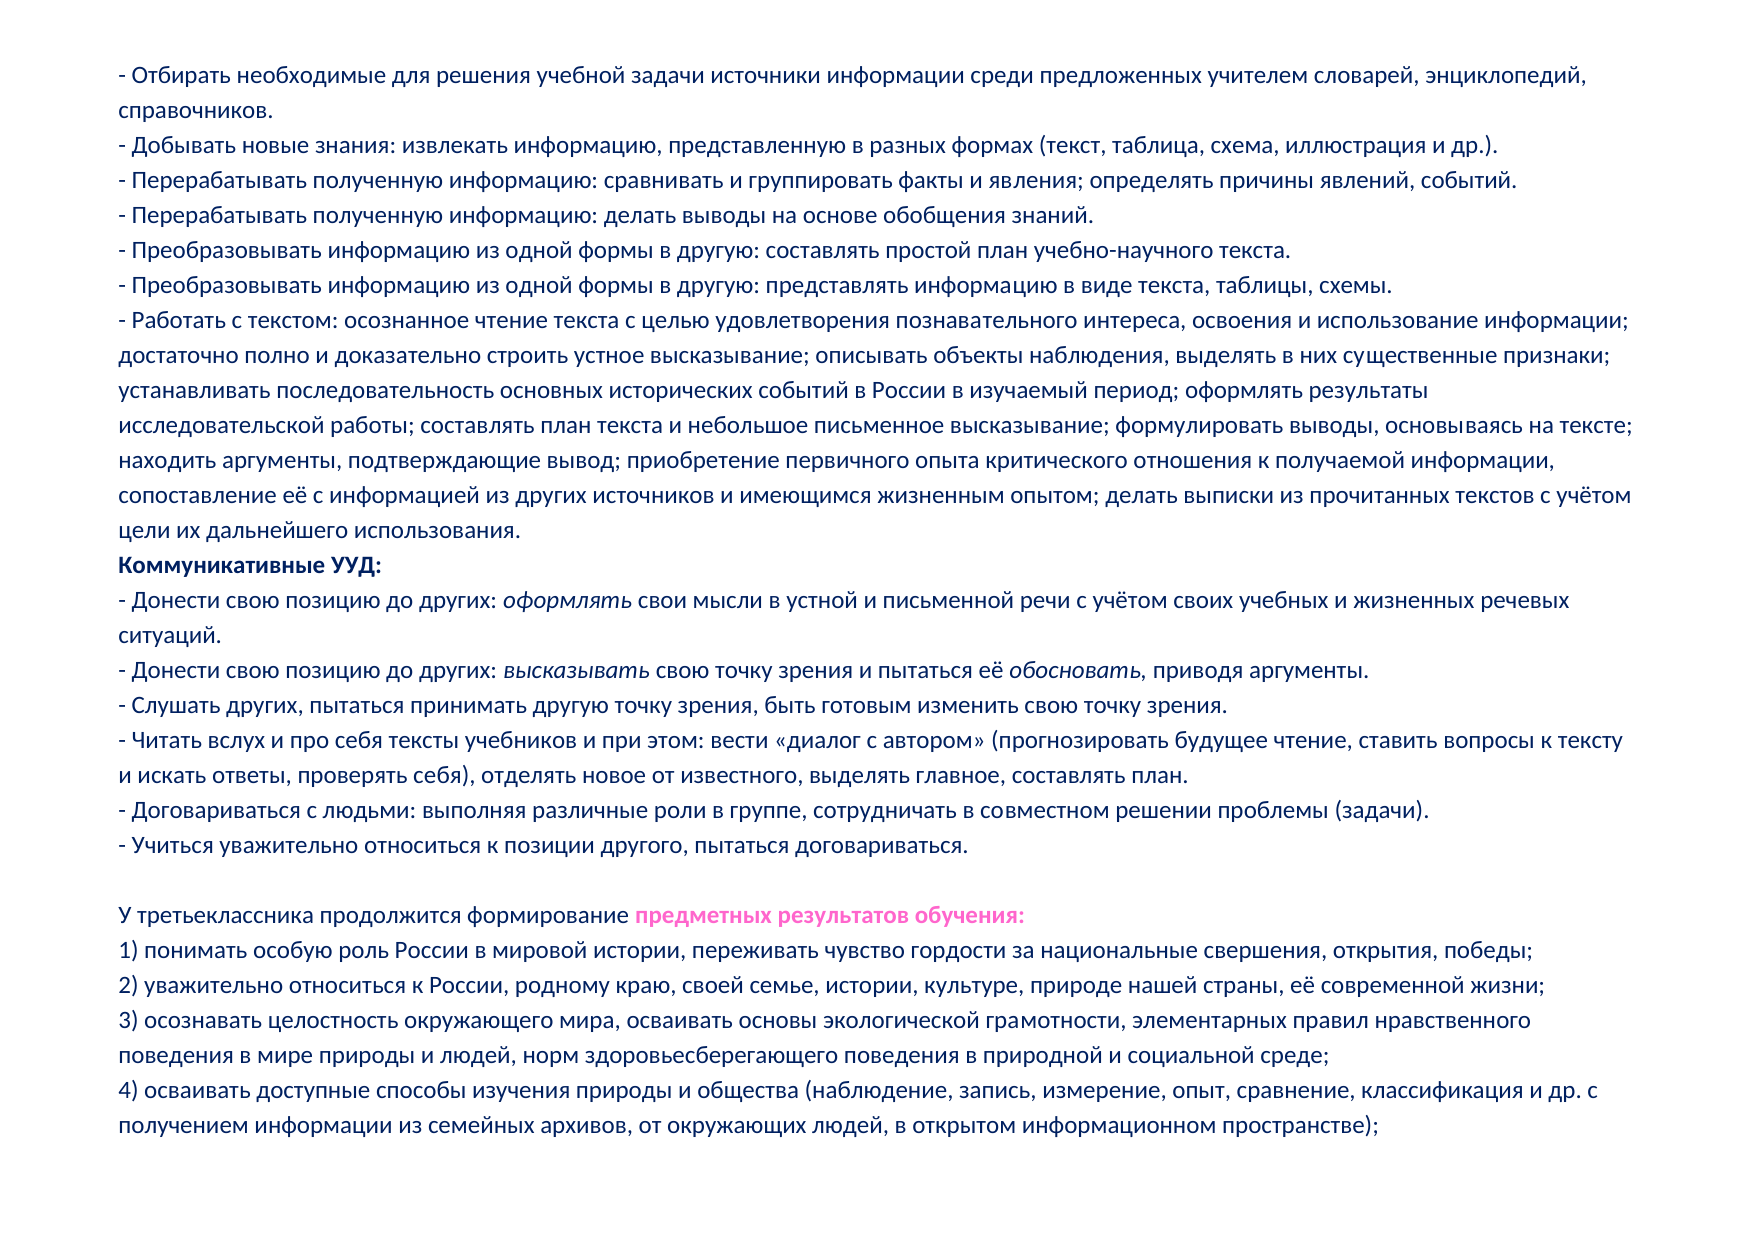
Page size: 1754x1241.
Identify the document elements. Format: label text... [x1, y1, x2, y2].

text 3) осознавать целостность окружающего мира, осваивать основы экологической грамотности, элементарных правил нравственного поведения в мире природы и людей, норм здоровьесберегающего поведения в природной и социальной среде; [118, 1004, 1636, 1069]
text 1) понимать особую роль России в мировой истории, переживать чувство гордости за национальные свершения, открытия, победы; [118, 934, 1636, 964]
text - Читать вслух и про себя тексты учебников и при этом: вести «диалог с автором» (прогнозировать будущее чтение, ставить вопросы к тексту и искать ответы, проверять себя), отделять новое от известного, выделять главное, составлять план. [118, 724, 1636, 789]
text - Преобразовывать информацию из одной формы в другую: составлять простой план учебно-научного текста. [118, 234, 1636, 264]
text - Добывать новые знания: извлекать информацию, представленную в разных формах (текст, таблица, схема, иллюстрация и др.). [118, 129, 1636, 159]
text - Работать с текстом: осознанное чтение текста с целью удовлетворения познавательного интереса, освоения и использование информации; достаточно полно и доказательно строить устное высказывание; описывать объекты наблюдения, выделять в них существенные признаки; устанавливать последовательность основных исторических событий в России в изучаемый период; оформлять результаты исследовательской работы; составлять план текста и небольшое письменное высказывание; формулировать выводы, основываясь на тексте; находить аргументы, подтверждающие вывод; приобретение первичного опыта критического отношения к получаемой информации, сопоставление её с информацией из других источников и имеющимся жизненным опытом; делать выписки из прочитанных текстов с учётом цели их дальнейшего использования. [118, 304, 1636, 544]
text 4) осваивать доступные способы изучения природы и общества (наблюдение, запись, измерение, опыт, сравнение, классификация и др. с получением информации из семейных архивов, от окружающих людей, в открытом информационном пространстве); [118, 1074, 1636, 1139]
text - Договариваться с людьми: выполняя различные роли в группе, сотрудничать в совместном решении проблемы (задачи). [118, 794, 1636, 824]
text - Донести свою позицию до других: оформлять свои мысли в устной и письменной речи с учётом своих учебных и жизненных речевых ситуаций. [118, 584, 1636, 649]
text Коммуникативные УУД: [118, 549, 1636, 579]
text - Донести свою позицию до других: высказывать свою точку зрения и пытаться её обосновать, приводя аргументы. [118, 654, 1636, 684]
text - Учиться уважительно относиться к позиции другого, пытаться договариваться. [118, 829, 1636, 859]
text - Слушать других, пытаться принимать другую точку зрения, быть готовым изменить свою точку зрения. [118, 689, 1636, 719]
text - Перерабатывать полученную информацию: сравнивать и группировать факты и явления; определять причины явлений, событий. [118, 164, 1636, 194]
text - Перерабатывать полученную информацию: делать выводы на основе обобщения знаний. [118, 199, 1636, 229]
text - Преобразовывать информацию из одной формы в другую: представлять информацию в виде текста, таблицы, схемы. [118, 269, 1636, 299]
text У третьеклассника продолжится формирование предметных результатов обучения: [118, 899, 1636, 929]
text 2) уважительно относиться к России, родному краю, своей семье, истории, культуре, природе нашей страны, её современной жизни; [118, 969, 1636, 999]
text - Отбирать необходимые для решения учебной задачи источники информации среди предложенных учителем словарей, энциклопедий, справочников. [118, 59, 1636, 124]
